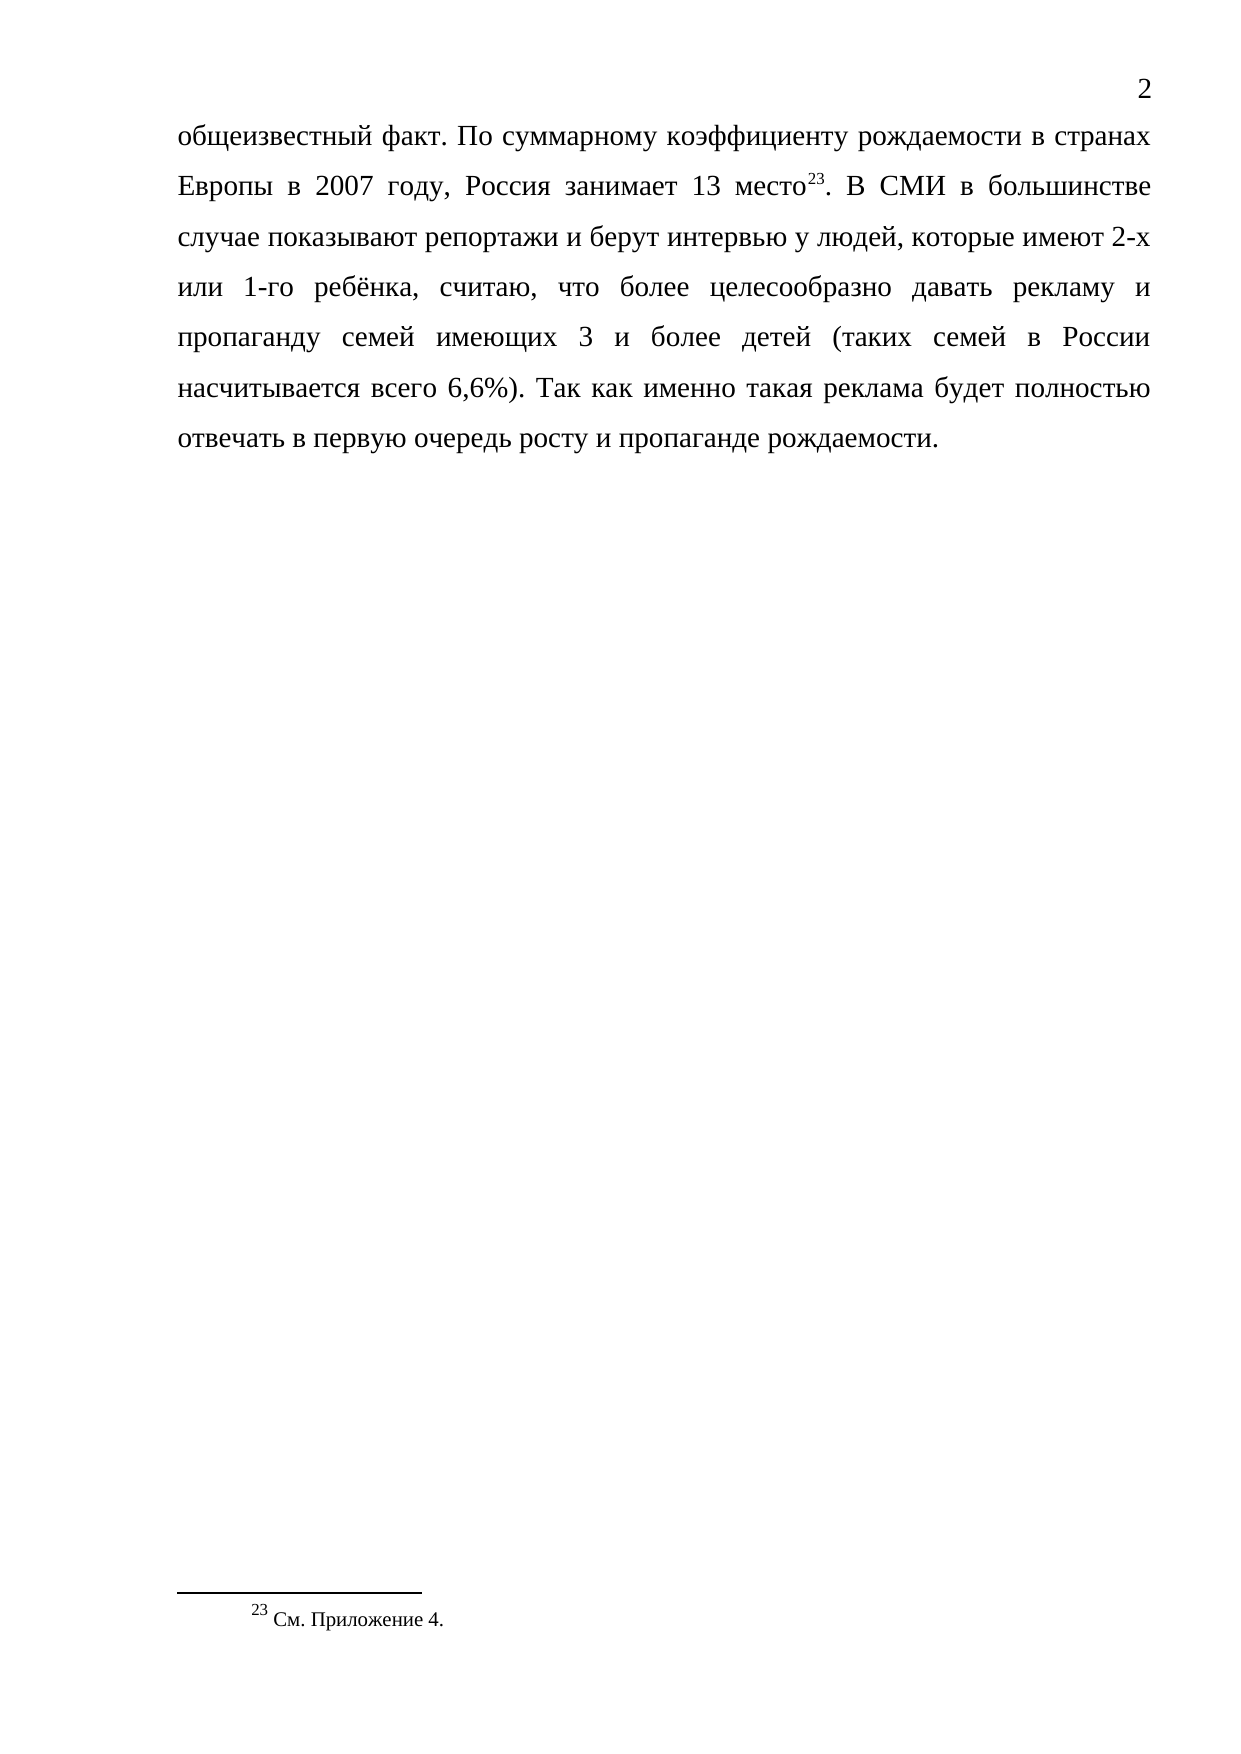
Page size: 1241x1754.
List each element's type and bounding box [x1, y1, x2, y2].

text [177, 118, 1152, 453]
